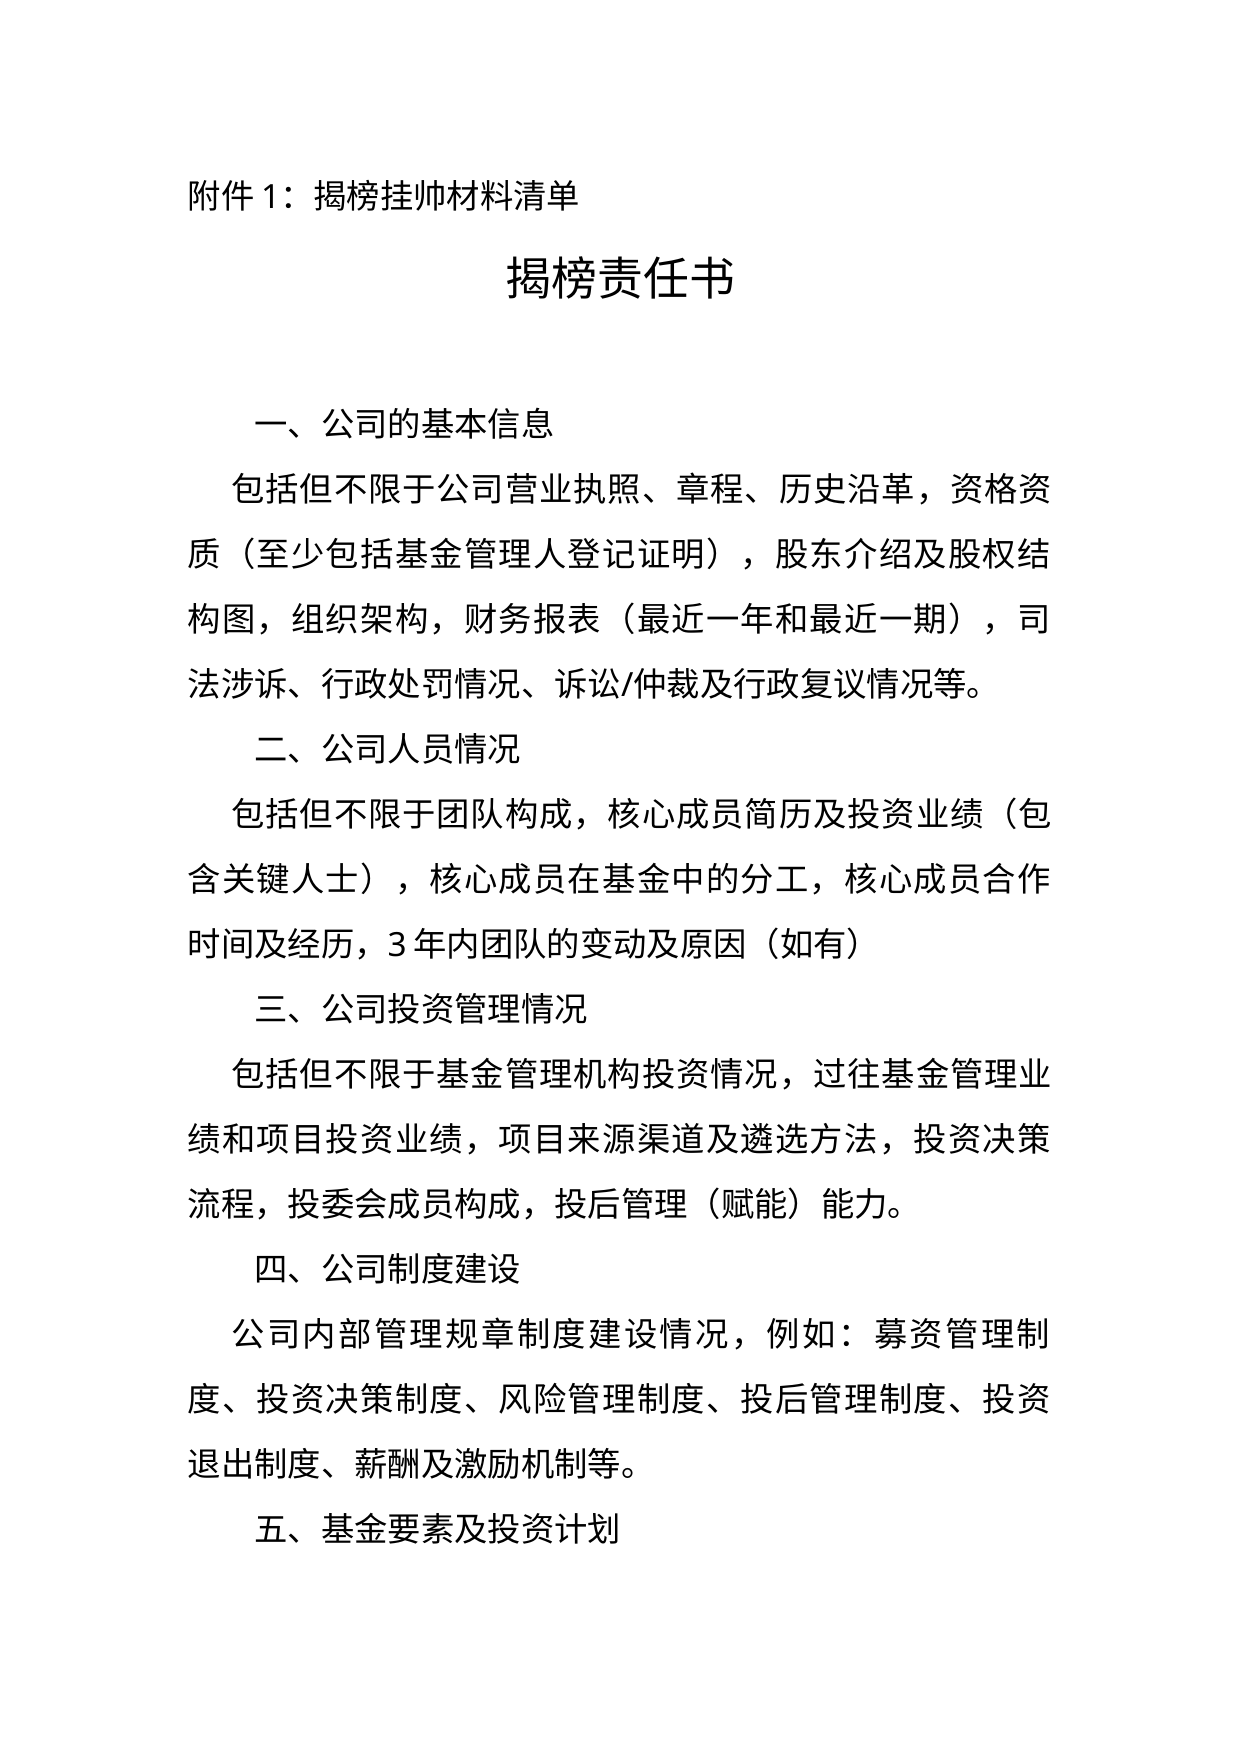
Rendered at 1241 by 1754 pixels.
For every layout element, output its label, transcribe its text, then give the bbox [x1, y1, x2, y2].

text 包括但不限于公司营业执照、章程、历史沿革，资格资质（至少包括基金管理人登记证明），股东介绍及股权结构图，组织架构，财务报表（最近一年和最近一期），司法涉诉、行政处罚情况、诉讼/仲裁及行政复议情况等。 [187, 454, 1053, 714]
text 附件1：揭榜挂帅材料清单 [187, 162, 1053, 227]
text 揭榜责任书 [187, 227, 1053, 324]
text 包括但不限于团队构成，核心成员简历及投资业绩（包含关键人士），核心成员在基金中的分工，核心成员合作时间及经历，3年内团队的变动及原因（如有） [187, 779, 1053, 974]
text 三、公司投资管理情况 [187, 974, 1053, 1039]
text 四、公司制度建设 [187, 1234, 1053, 1299]
text 包括但不限于基金管理机构投资情况，过往基金管理业绩和项目投资业绩，项目来源渠道及遴选方法，投资决策流程，投委会成员构成，投后管理（赋能）能力。 [187, 1039, 1053, 1234]
text 公司内部管理规章制度建设情况，例如：募资管理制度、投资决策制度、风险管理制度、投后管理制度、投资退出制度、薪酬及激励机制等。 [187, 1299, 1053, 1494]
text 五、基金要素及投资计划 [187, 1494, 1053, 1559]
text 二、公司人员情况 [187, 714, 1053, 779]
text 一、公司的基本信息 [187, 389, 1053, 454]
